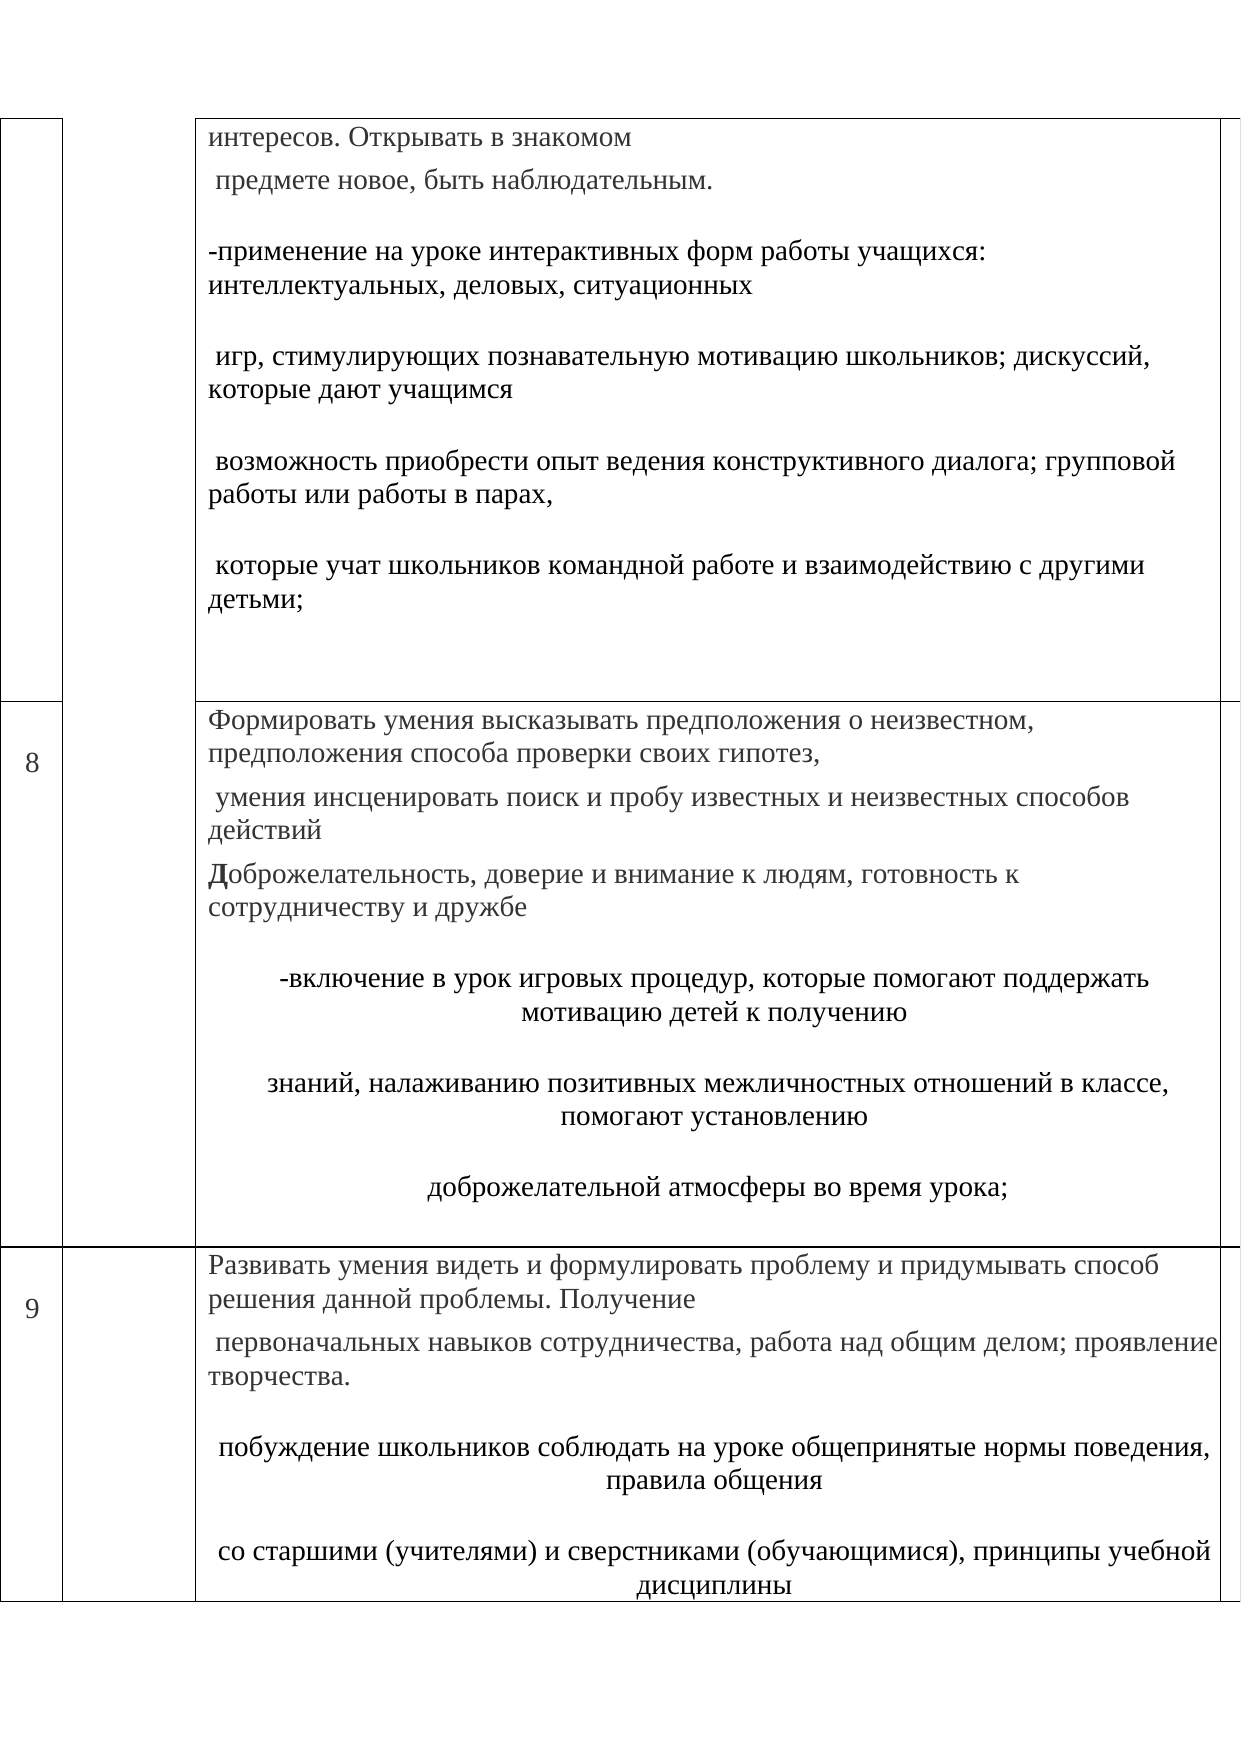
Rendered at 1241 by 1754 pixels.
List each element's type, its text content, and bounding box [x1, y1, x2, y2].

table_cell Формировать умения высказывать предположения о неизвестном, предположения способа проверки своих гипотез, умения инсценировать поиск и пробу известных и неизвестных способов действий Доброжелательность, доверие и внимание к людям, готовность к сотрудничеству и дружбе -включение в урок игровых процедур, которые помогают поддержать мотивацию детей к получению знаний, налаживанию позитивных межличностных отношений в классе, помогают установлению доброжелательной атмосферы во время урока; [196, 702, 1220, 1246]
table_cell 9 [1, 1248, 62, 1601]
table_cell [63, 1248, 195, 1601]
table_cell [1221, 702, 1240, 1246]
table_cell [1221, 119, 1240, 701]
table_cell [196, 119, 1220, 701]
table_cell 8 [1, 702, 62, 1246]
table_cell [1221, 1248, 1240, 1601]
table_cell 7. [1, 119, 62, 701]
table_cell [196, 1248, 1220, 1601]
